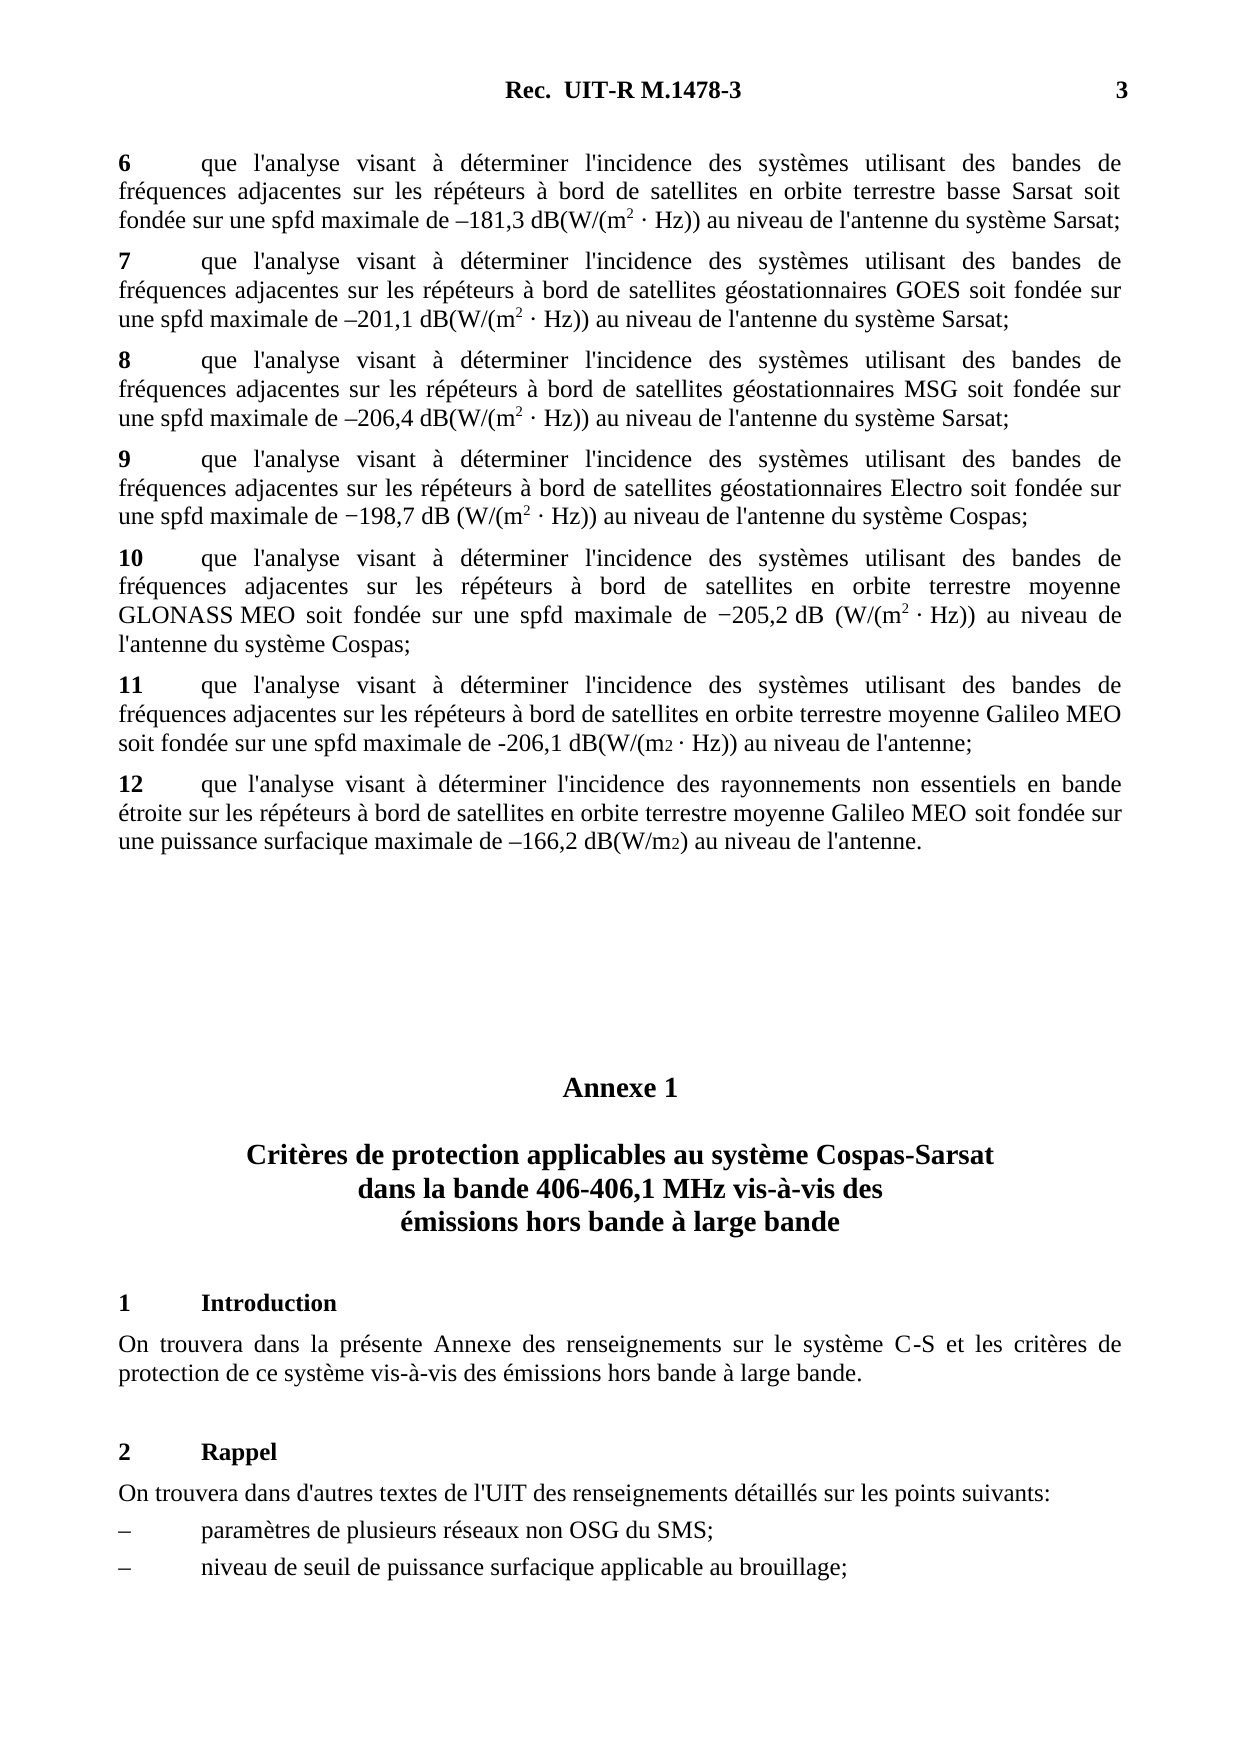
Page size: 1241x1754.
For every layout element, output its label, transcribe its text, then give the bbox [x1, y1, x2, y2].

subtitle 1 Introduction [118, 1288, 1122, 1317]
text 7 que l'analyse visant à déterminer l'incidence des systèmes utilisant des bandes de fréquences adjacentes sur les répéteurs à bord de satellites géostationnaires GOES soit fondée sur une spfd maximale de –201,1 dB(W/(m2 · Hz)) au niveau de l'antenne du système Sarsat; [118, 246, 1122, 333]
text On trouvera dans d'autres textes de l'UIT des renseignements détaillés sur les points suivants: [118, 1478, 1122, 1507]
text – niveau de seuil de puissance surfacique applicable au brouillage; [118, 1552, 1122, 1581]
text 6 que l'analyse visant à déterminer l'incidence des systèmes utilisant des bandes de fréquences adjacentes sur les répéteurs à bord de satellites en orbite terrestre basse Sarsat soit fondée sur une spfd maximale de –181,3 dB(W/(m2 · Hz)) au niveau de l'antenne du système Sarsat; [118, 148, 1122, 234]
text 11 que l'analyse visant à déterminer l'incidence des systèmes utilisant des bandes de fréquences adjacentes sur les répéteurs à bord de satellites en orbite terrestre moyenne Galileo MEO soit fondée sur une spfd maximale de -206,1 dB(W/(m2 · Hz)) au niveau de l'antenne; [118, 670, 1122, 756]
title Annexe 1 Critères de protection applicables au système Cospas-Sarsat dans la bande 406-406,1 MHz vis-à-vis des émissions hors bande à large bande [118, 1070, 1122, 1238]
subtitle 2 Rappel [118, 1437, 1122, 1465]
text 8 que l'analyse visant à déterminer l'incidence des systèmes utilisant des bandes de fréquences adjacentes sur les répéteurs à bord de satellites géostationnaires MSG soit fondée sur une spfd maximale de –206,4 dB(W/(m2 · Hz)) au niveau de l'antenne du système Sarsat; [118, 345, 1122, 431]
text – paramètres de plusieurs réseaux non OSG du SMS; [118, 1515, 1122, 1544]
text 12 que l'analyse visant à déterminer l'incidence des rayonnements non essentiels en bande étroite sur les répéteurs à bord de satellites en orbite terrestre moyenne Galileo MEO soit fondée sur une puissance surfacique maximale de –166,2 dB(W/m2) au niveau de l'antenne. [118, 769, 1122, 855]
text 10 que l'analyse visant à déterminer l'incidence des systèmes utilisant des bandes de fréquences adjacentes sur les répéteurs à bord de satellites en orbite terrestre moyenne GLONASS MEO soit fondée sur une spfd maximale de −205,2 dB (W/(m2 · Hz)) au niveau de l'antenne du système Cospas; [118, 543, 1122, 658]
text 9 que l'analyse visant à déterminer l'incidence des systèmes utilisant des bandes de fréquences adjacentes sur les répéteurs à bord de satellites géostationnaires Electro soit fondée sur une spfd maximale de −198,7 dB (W/(m2 · Hz)) au niveau de l'antenne du système Cospas; [118, 444, 1122, 530]
text On trouvera dans la présente Annexe des renseignements sur le système C-S et les critères de protection de ce système vis-à-vis des émissions hors bande à large bande. [118, 1329, 1122, 1387]
